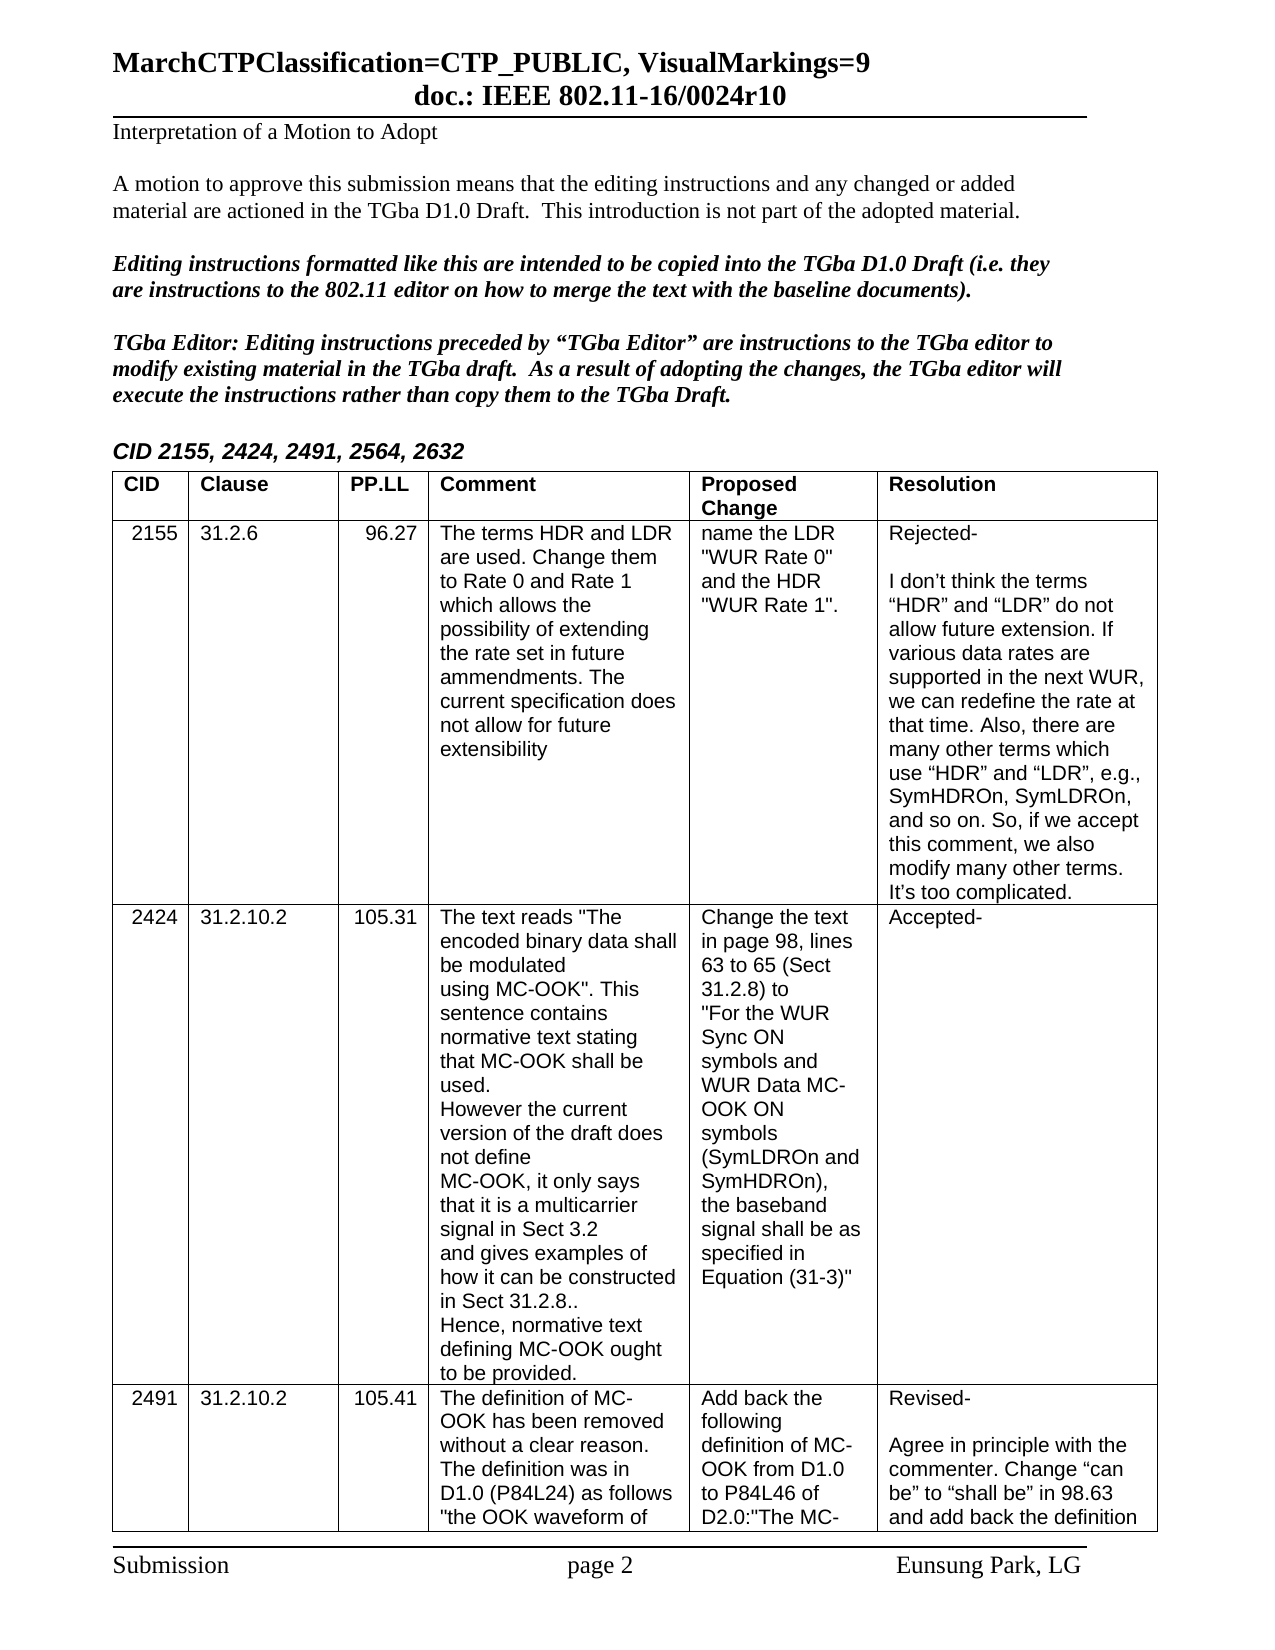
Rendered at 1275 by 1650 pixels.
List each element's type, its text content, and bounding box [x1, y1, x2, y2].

table_cell 2424 [113, 905, 188, 1384]
table_cell 31.2.6 [189, 521, 338, 904]
table_cell Change the text in page 98, lines 63 to 65 (Sect 31.2.8) to "For the WUR Sync ON symbols and WUR Data MC-OOK ON symbols (SymLDROn and SymHDROn), the baseband signal shall be as specified in Equation (31-3)" [690, 905, 877, 1384]
text A motion to approve this submission means that the editing instructions and any changed or added material are actioned in the TGba D1.0 Draft. This introduction is not part of the adopted material. [112, 171, 1087, 223]
table_cell name the LDR "WUR Rate 0" and the HDR "WUR Rate 1". [690, 521, 877, 904]
table_cell Rejected- I don’t think the terms “HDR” and “LDR” do not allow future extension. If various data rates are supported in the next WUR, we can redefine the rate at that time. Also, there are many other terms which use “HDR” and “LDR”, e.g., SymHDROn, SymLDROn, and so on. So, if we accept this comment, we also modify many other terms. It’s too complicated. [878, 521, 1157, 904]
table_header Comment [429, 472, 689, 520]
table_header Resolution [878, 472, 1157, 520]
subtitle CID 2155, 2424, 2491, 2564, 2632 [112, 438, 1087, 464]
table_header Proposed Change [690, 472, 877, 520]
table_cell 31.2.10.2 [189, 905, 338, 1384]
table_cell The terms HDR and LDR are used. Change them to Rate 0 and Rate 1 which allows the possibility of extending the rate set in future ammendments. The current specification does not allow for future extensibility [429, 521, 689, 904]
table_cell 105.41 [339, 1385, 428, 1531]
table_cell 105.31 [339, 905, 428, 1384]
table_cell Accepted- [878, 905, 1157, 1384]
text Interpretation of a Motion to Adopt [112, 118, 1087, 144]
table_header Clause [189, 472, 338, 520]
table_cell The text reads "The encoded binary data shall be modulated using MC-OOK". This sentence contains normative text stating that MC-OOK shall be used. However the current version of the draft does not define MC-OOK, it only says that it is a multicarrier signal in Sect 3.2 and gives examples of how it can be constructed in Sect 31.2.8.. Hence, normative text defining MC-OOK ought to be provided. [429, 905, 689, 1384]
table_cell 96.27 [339, 521, 428, 904]
table_cell 2491 [113, 1385, 188, 1531]
text TGba Editor: Editing instructions preceded by “TGba Editor” are instructions to the TGba editor to modify existing material in the TGba draft. As a result of adopting the changes, the TGba editor will execute the instructions rather than copy them to the TGba Draft. [112, 329, 1087, 408]
table_cell 31.2.10.2 [189, 1385, 338, 1531]
table_header CID [113, 472, 188, 520]
table_header PP.LL [339, 472, 428, 520]
text Editing instructions formatted like this are intended to be copied into the TGba D1.0 Draft (i.e. they are instructions to the 802.11 editor on how to merge the text with the baseline documents). [112, 249, 1087, 302]
table_cell 2155 [113, 521, 188, 904]
